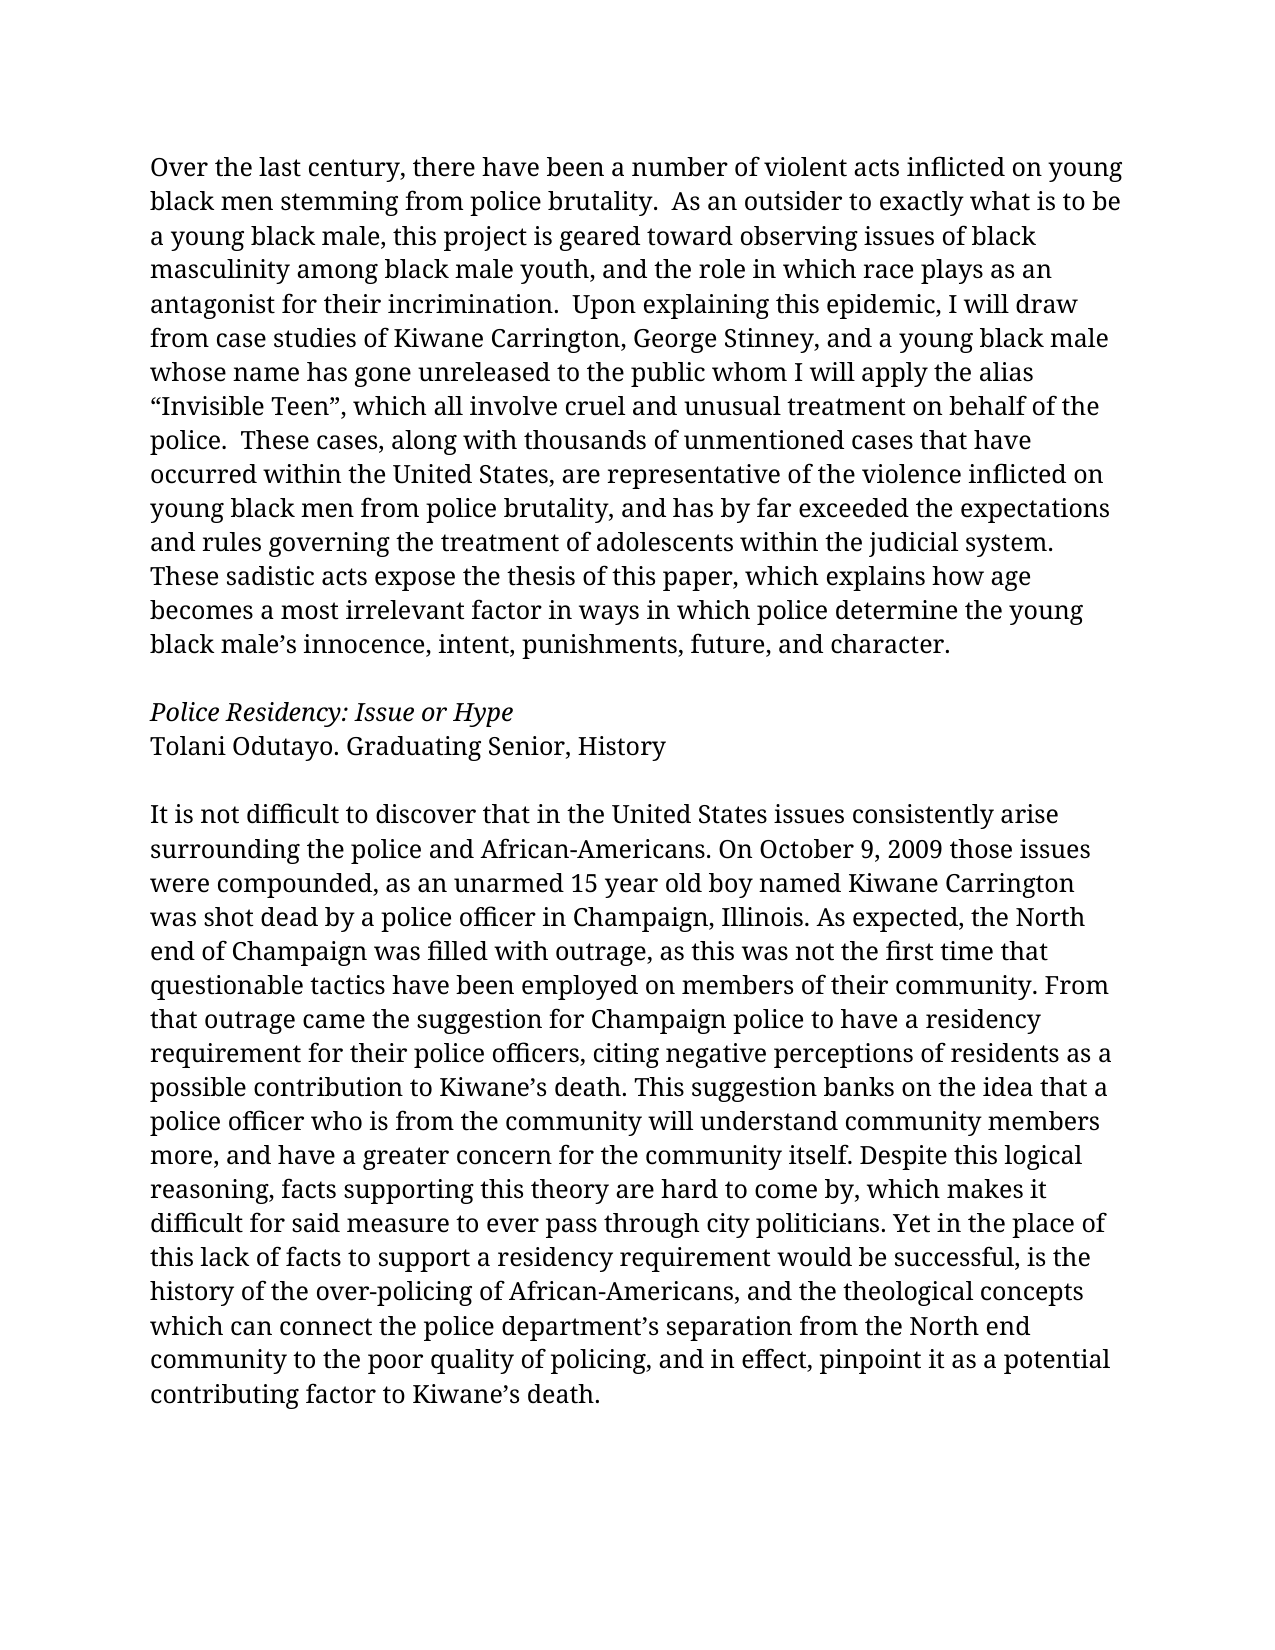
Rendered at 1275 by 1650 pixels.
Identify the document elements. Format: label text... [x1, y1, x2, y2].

text Tolani Odutayo. Graduating Senior, History [150, 729, 1125, 763]
text Over the last century, there have been a number of violent acts inflicted on young black men stemming from police brutality. As an outsider to exactly what is to be a young black male, this project is geared toward observing issues of black masculinity among black male youth, and the role in which race plays as an antagonist for their incrimination. Upon explaining this epidemic, I will draw from case studies of Kiwane Carrington, George Stinney, and a young black male whose name has gone unreleased to the public whom I will apply the alias “Invisible Teen”, which all involve cruel and unusual treatment on behalf of the police. These cases, along with thousands of unmentioned cases that have occurred within the United States, are representative of the violence inflicted on young black men from police brutality, and has by far exceeded the expectations and rules governing the treatment of adolescents within the judicial system. These sadistic acts expose the thesis of this paper, which explains how age becomes a most irrelevant factor in ways in which police determine the young black male’s innocence, intent, punishments, future, and character. [150, 150, 1125, 661]
text It is not difficult to discover that in the United States issues consistently arise surrounding the police and African-Americans. On October 9, 2009 those issues were compounded, as an unarmed 15 year old boy named Kiwane Carrington was shot dead by a police officer in Champaign, Illinois. As expected, the North end of Champaign was filled with outrage, as this was not the first time that questionable tactics have been employed on members of their community. From that outrage came the suggestion for Champaign police to have a residency requirement for their police officers, citing negative perceptions of residents as a possible contribution to Kiwane’s death. This suggestion banks on the idea that a police officer who is from the community will understand community members more, and have a greater concern for the community itself. Despite this logical reasoning, facts supporting this theory are hard to come by, which makes it difficult for said measure to ever pass through city politicians. Yet in the place of this lack of facts to support a residency requirement would be successful, is the history of the over-policing of African-Americans, and the theological concepts which can connect the police department’s separation from the North end community to the poor quality of policing, and in effect, pinpoint it as a potential contributing factor to Kiwane’s death. [150, 797, 1125, 1410]
text Police Residency: Issue or Hype [150, 695, 1125, 729]
